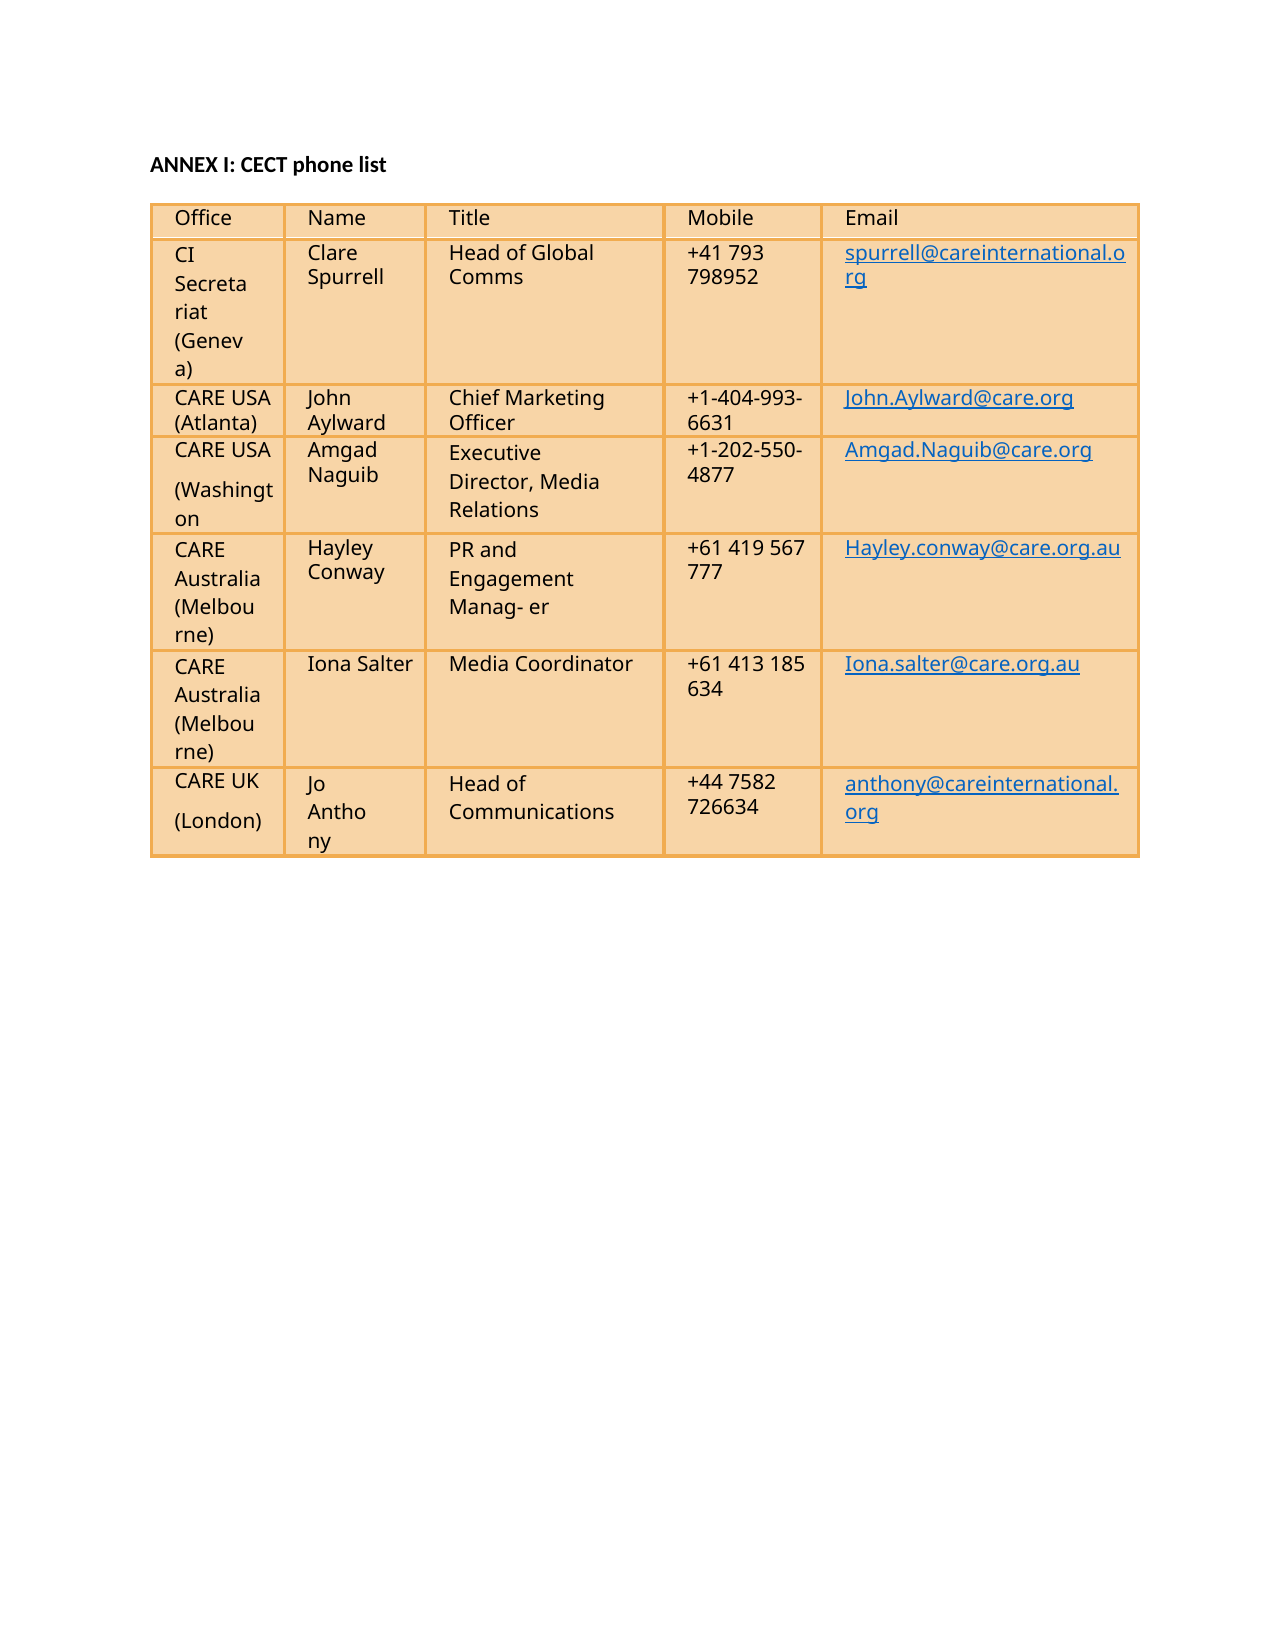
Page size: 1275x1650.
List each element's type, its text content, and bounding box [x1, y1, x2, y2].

table_cell +1-202-550-4877 [666, 438, 820, 532]
table_cell Amgad.Naguib@care.org [823, 438, 1137, 532]
table_cell PR and Engagement Manag- er [427, 535, 662, 649]
table_cell Iona.salter@care.org.au [823, 652, 1137, 766]
table_cell +61 413 185 634 [666, 652, 820, 766]
table_cell +61 419 567 777 [666, 535, 820, 649]
table_cell John Aylward [286, 386, 424, 435]
table_cell Iona Salter [286, 652, 424, 766]
table_cell Head of Global Comms [427, 241, 662, 383]
table_cell CARE Australia (Melbourne) [153, 535, 283, 649]
table_header Office [153, 206, 283, 237]
text ANNEX I: CECT phone list [150, 150, 1125, 178]
table_cell +1-404-993-6631 [666, 386, 820, 435]
table_cell +41 793 798952 [666, 241, 820, 383]
table_cell CARE UK (London) [153, 769, 283, 854]
table_header Mobile [666, 206, 820, 237]
table_header Email [823, 206, 1137, 237]
table_cell Jo Anthony [286, 769, 424, 854]
table_cell Clare Spurrell [286, 241, 424, 383]
table_cell Chief Marketing Officer [427, 386, 662, 435]
table_cell CARE USA (Washington [153, 438, 283, 532]
table_cell Head of Communications [427, 769, 662, 854]
table_cell CARE USA (Atlanta) [153, 386, 283, 435]
table_cell anthony@careinternational.org [823, 769, 1137, 854]
table_cell spurrell@careinternational.org [823, 241, 1137, 383]
table_cell CARE Australia (Melbourne) [153, 652, 283, 766]
table_cell Executive Director, Media Relations [427, 438, 662, 532]
table_cell CI Secretariat (Geneva) [153, 241, 283, 383]
table_cell Amgad Naguib [286, 438, 424, 532]
table_header Name [286, 206, 424, 237]
table_header Title [427, 206, 662, 237]
table_cell Hayley.conway@care.org.au [823, 535, 1137, 649]
table_cell Media Coordinator [427, 652, 662, 766]
table_cell John.Aylward@care.org [823, 386, 1137, 435]
table_cell +44 7582 726634 [666, 769, 820, 854]
table_cell Hayley Conway [286, 535, 424, 649]
